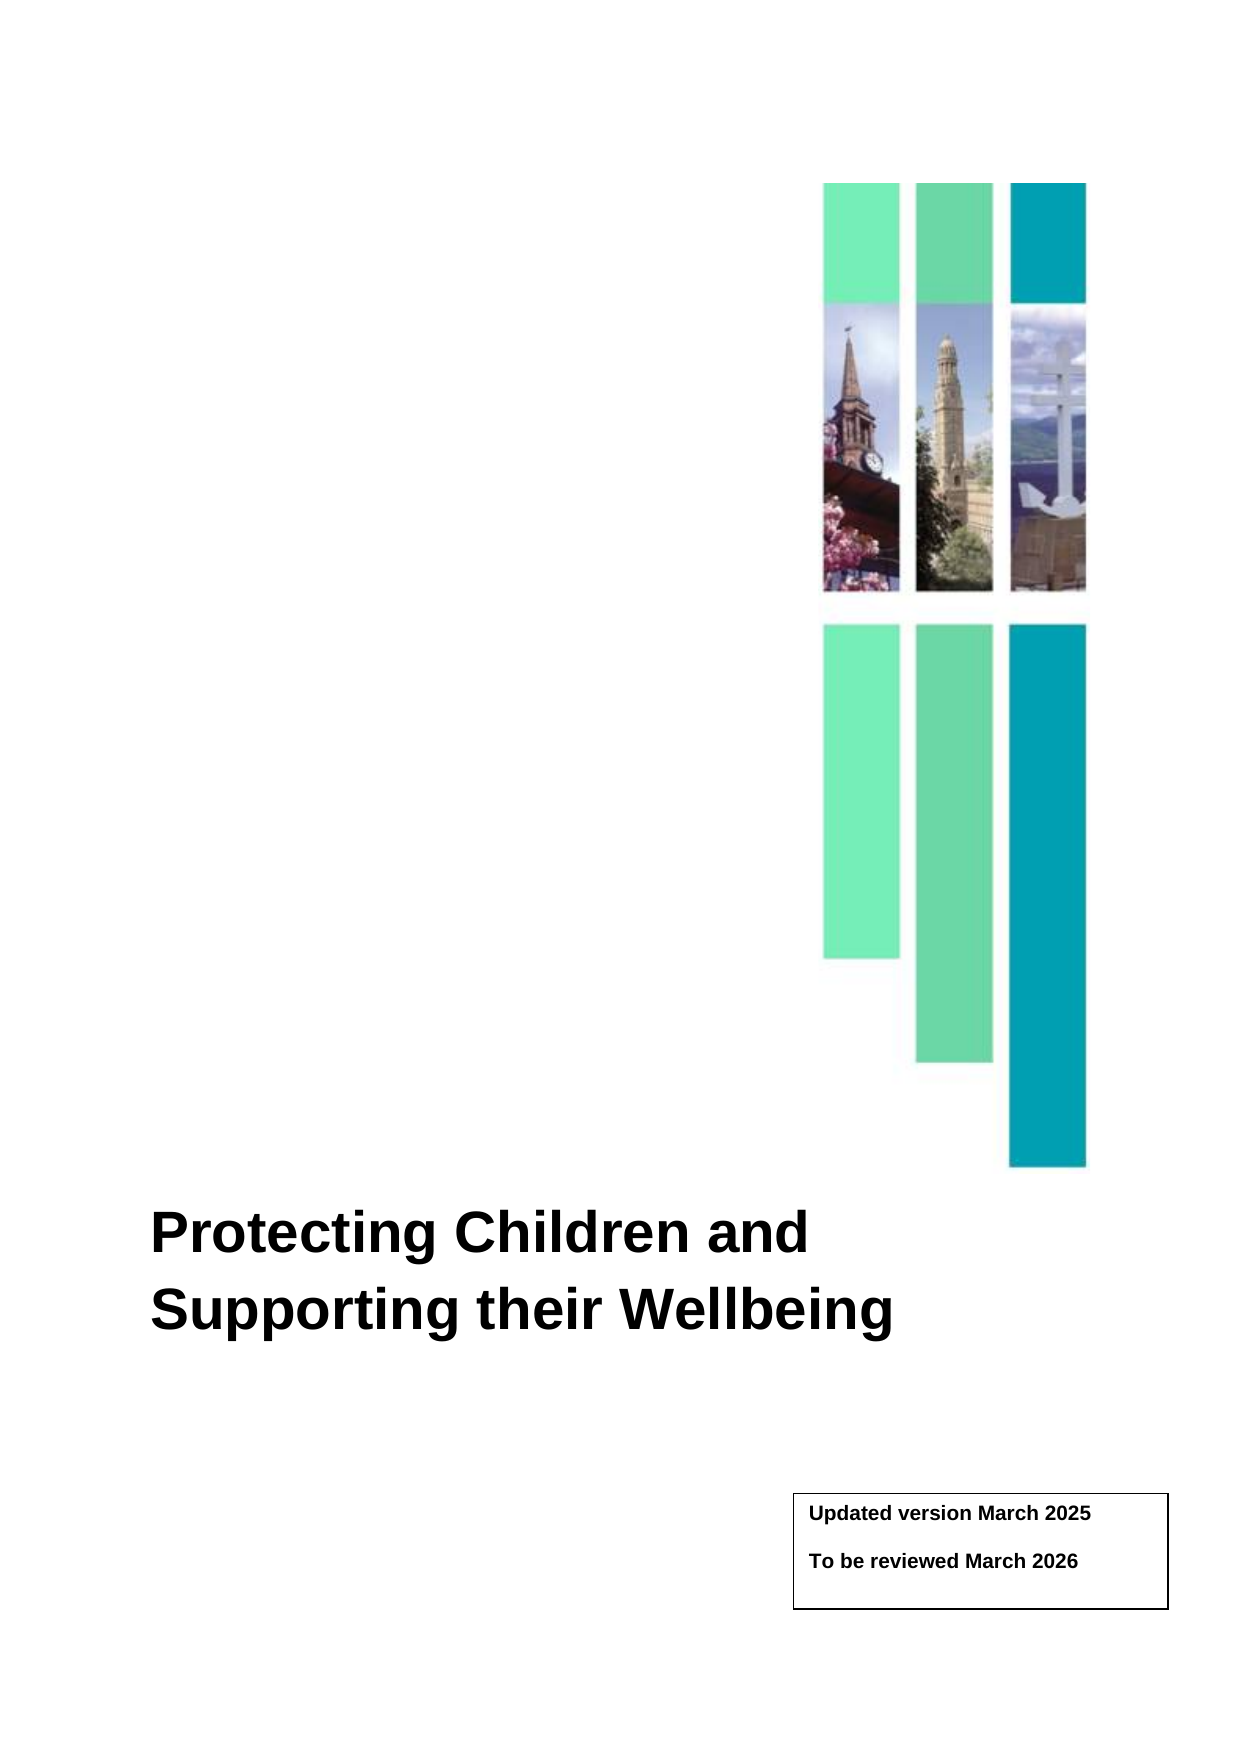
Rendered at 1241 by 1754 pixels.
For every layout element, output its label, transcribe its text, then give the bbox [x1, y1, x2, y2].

picture [818, 183, 1091, 1174]
text Protecting Children and Supporting their Wellbeing [150, 1197, 1090, 1342]
